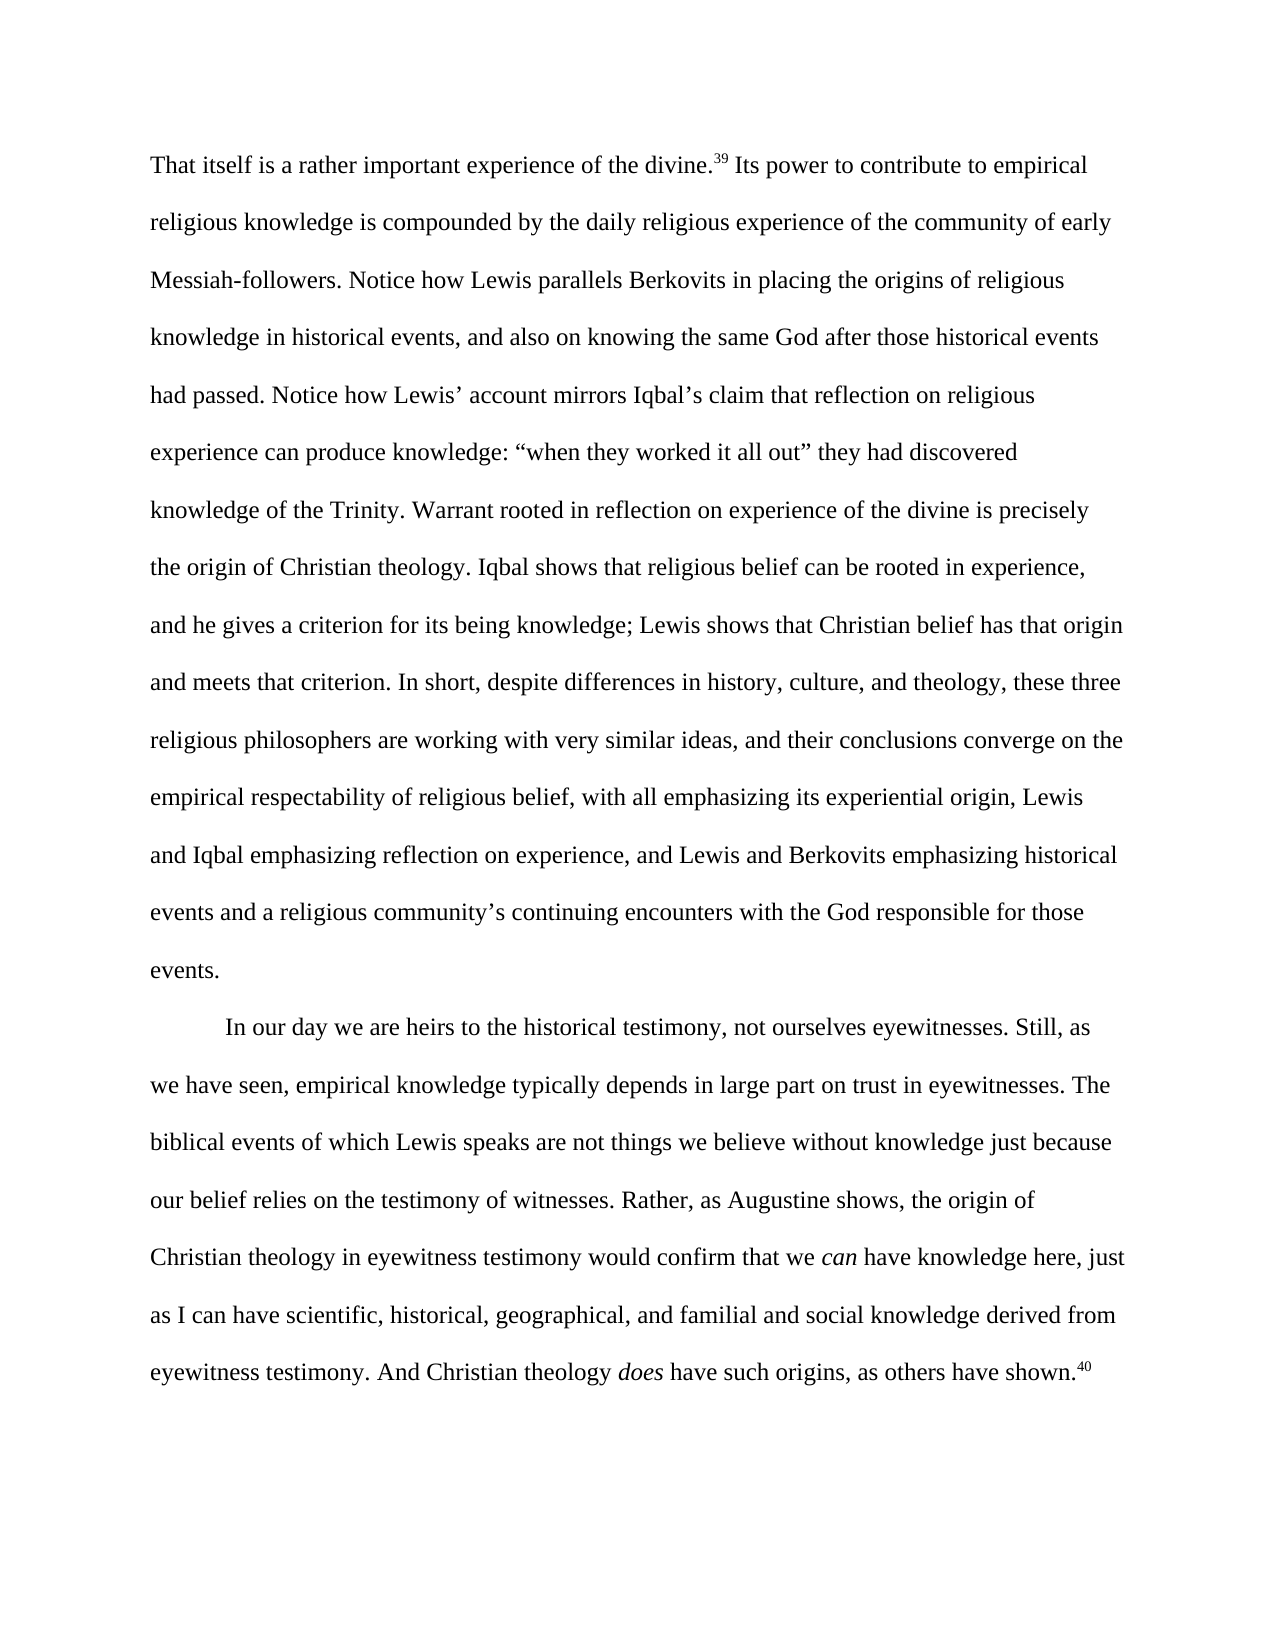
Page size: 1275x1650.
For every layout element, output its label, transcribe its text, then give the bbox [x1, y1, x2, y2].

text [150, 150, 1125, 984]
text In our day we are heirs to the historical testimony, not ourselves eyewitnesses. Still, as we have seen, empirical knowledge typically depends in large part on trust in eyewitnesses. The biblical events of which Lewis speaks are not things we believe without knowledge just because our belief relies on the testimony of witnesses. Rather, as Augustine shows, the origin of Christian theology in eyewitness testimony would confirm that we can have knowledge here, just as I can have scientific, historical, geographical, and familial and social knowledge derived from eyewitness testimony. And Christian theology does have such origins, as others have shown. [150, 1012, 1125, 1386]
